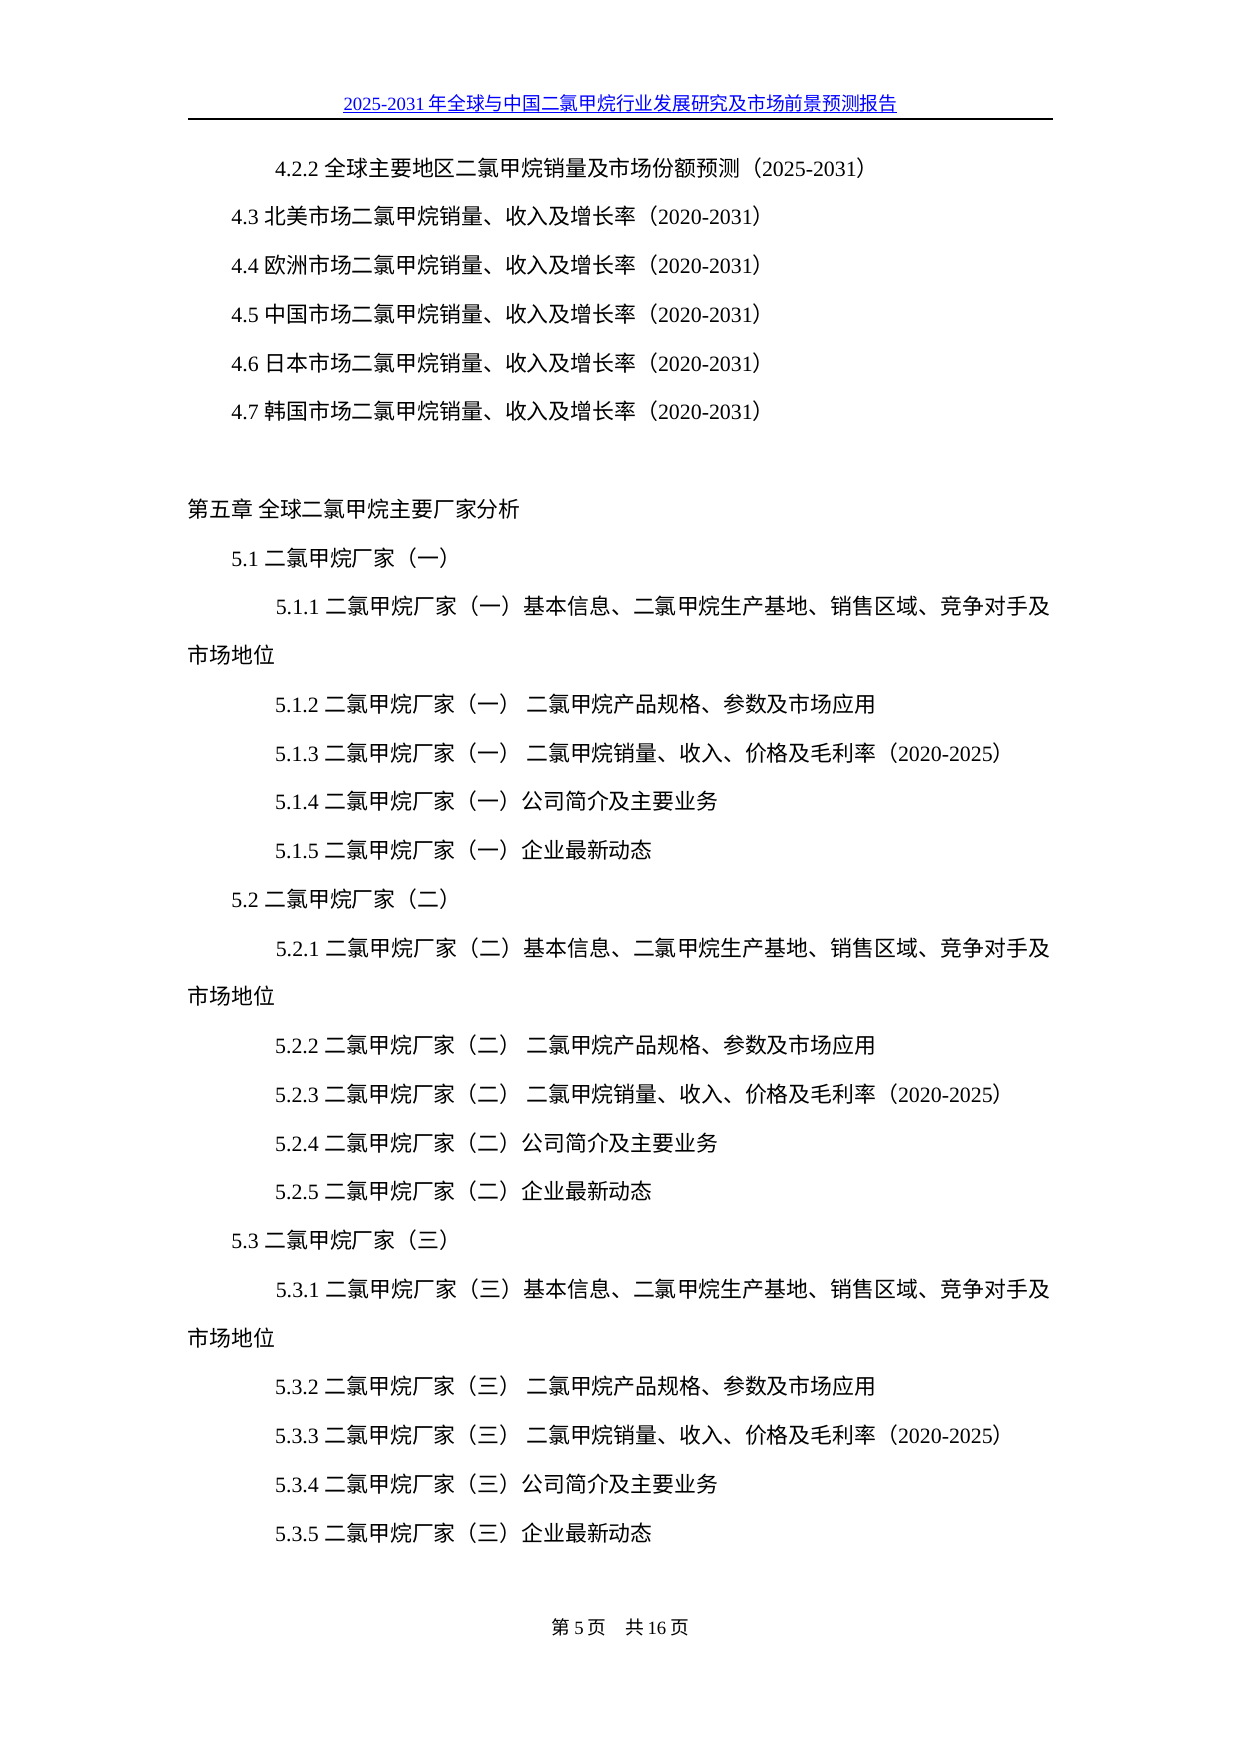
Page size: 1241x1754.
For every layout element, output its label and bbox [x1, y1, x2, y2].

text [187, 150, 1053, 1548]
